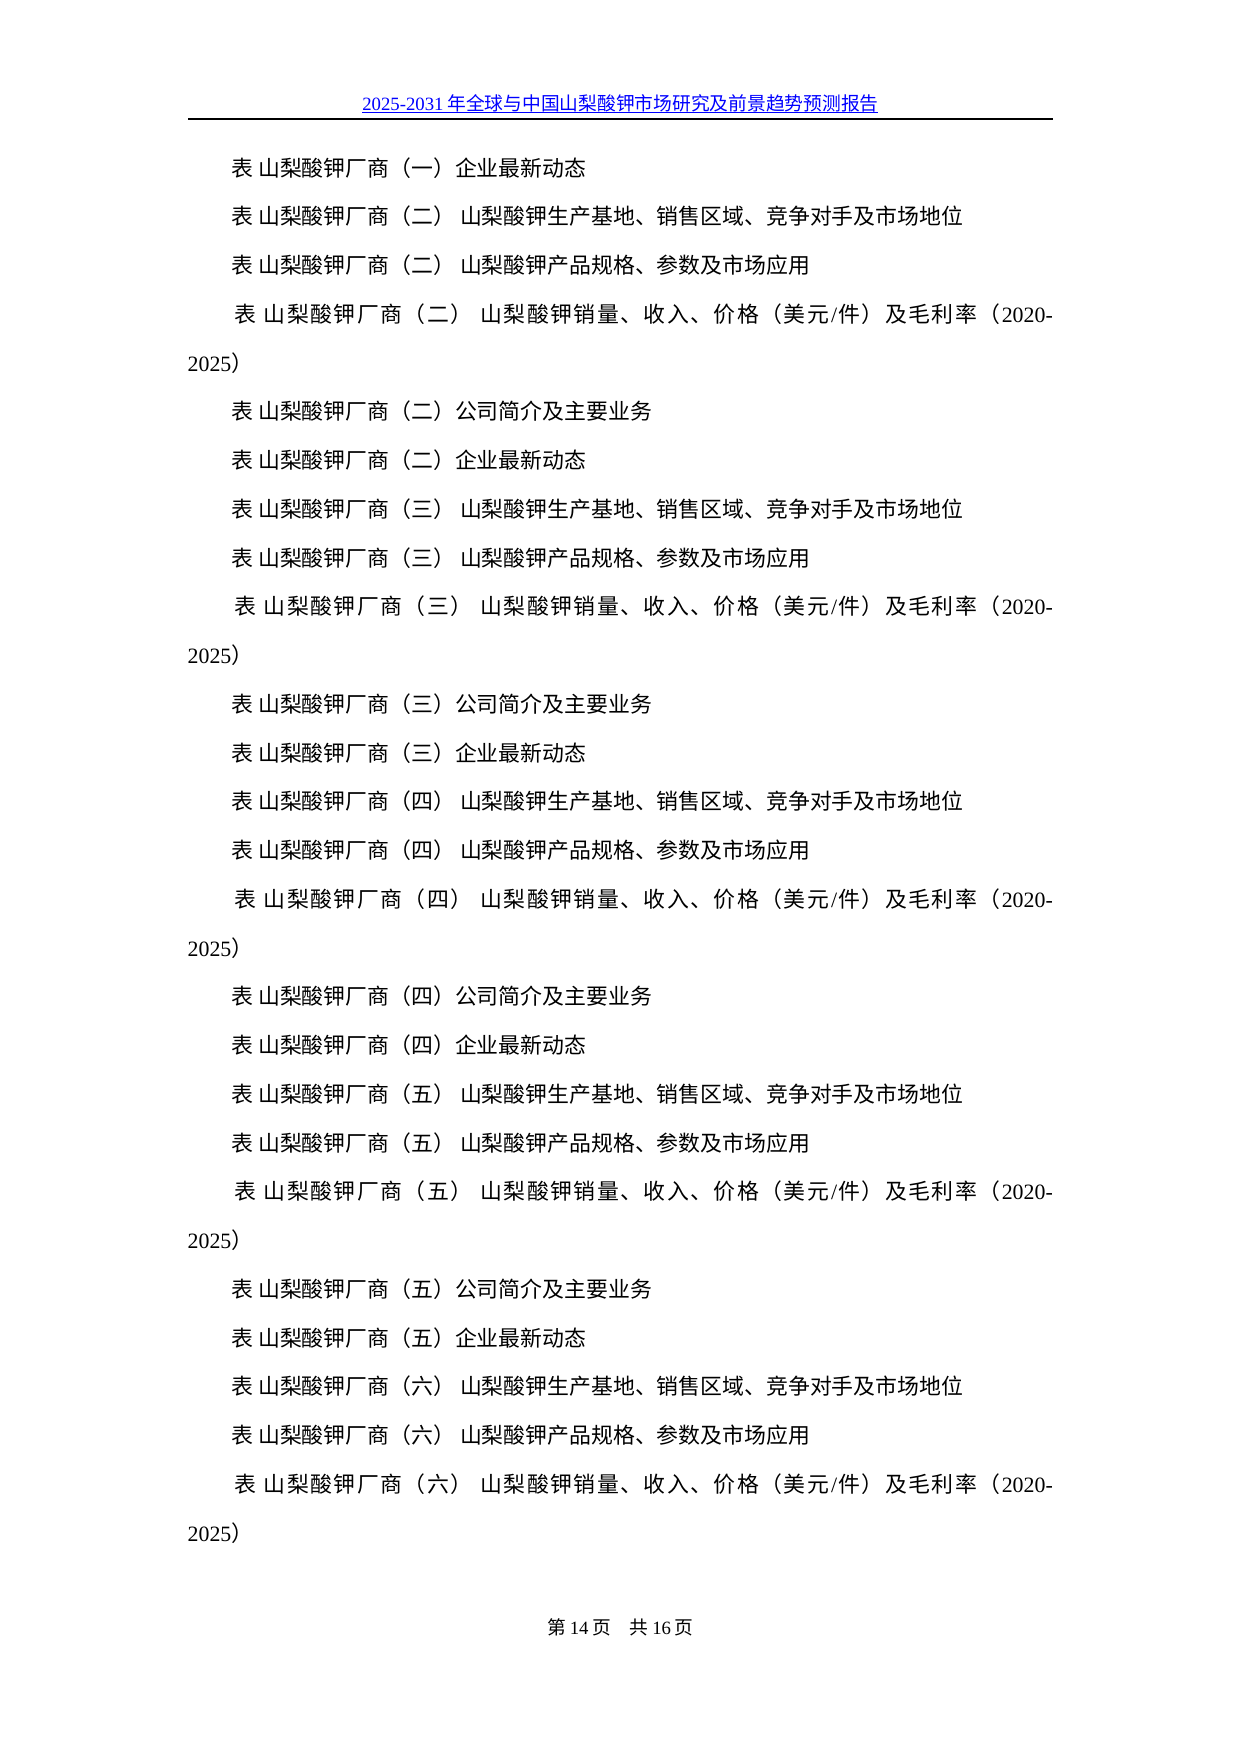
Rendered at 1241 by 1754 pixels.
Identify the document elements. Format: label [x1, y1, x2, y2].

text [187, 150, 1053, 1548]
